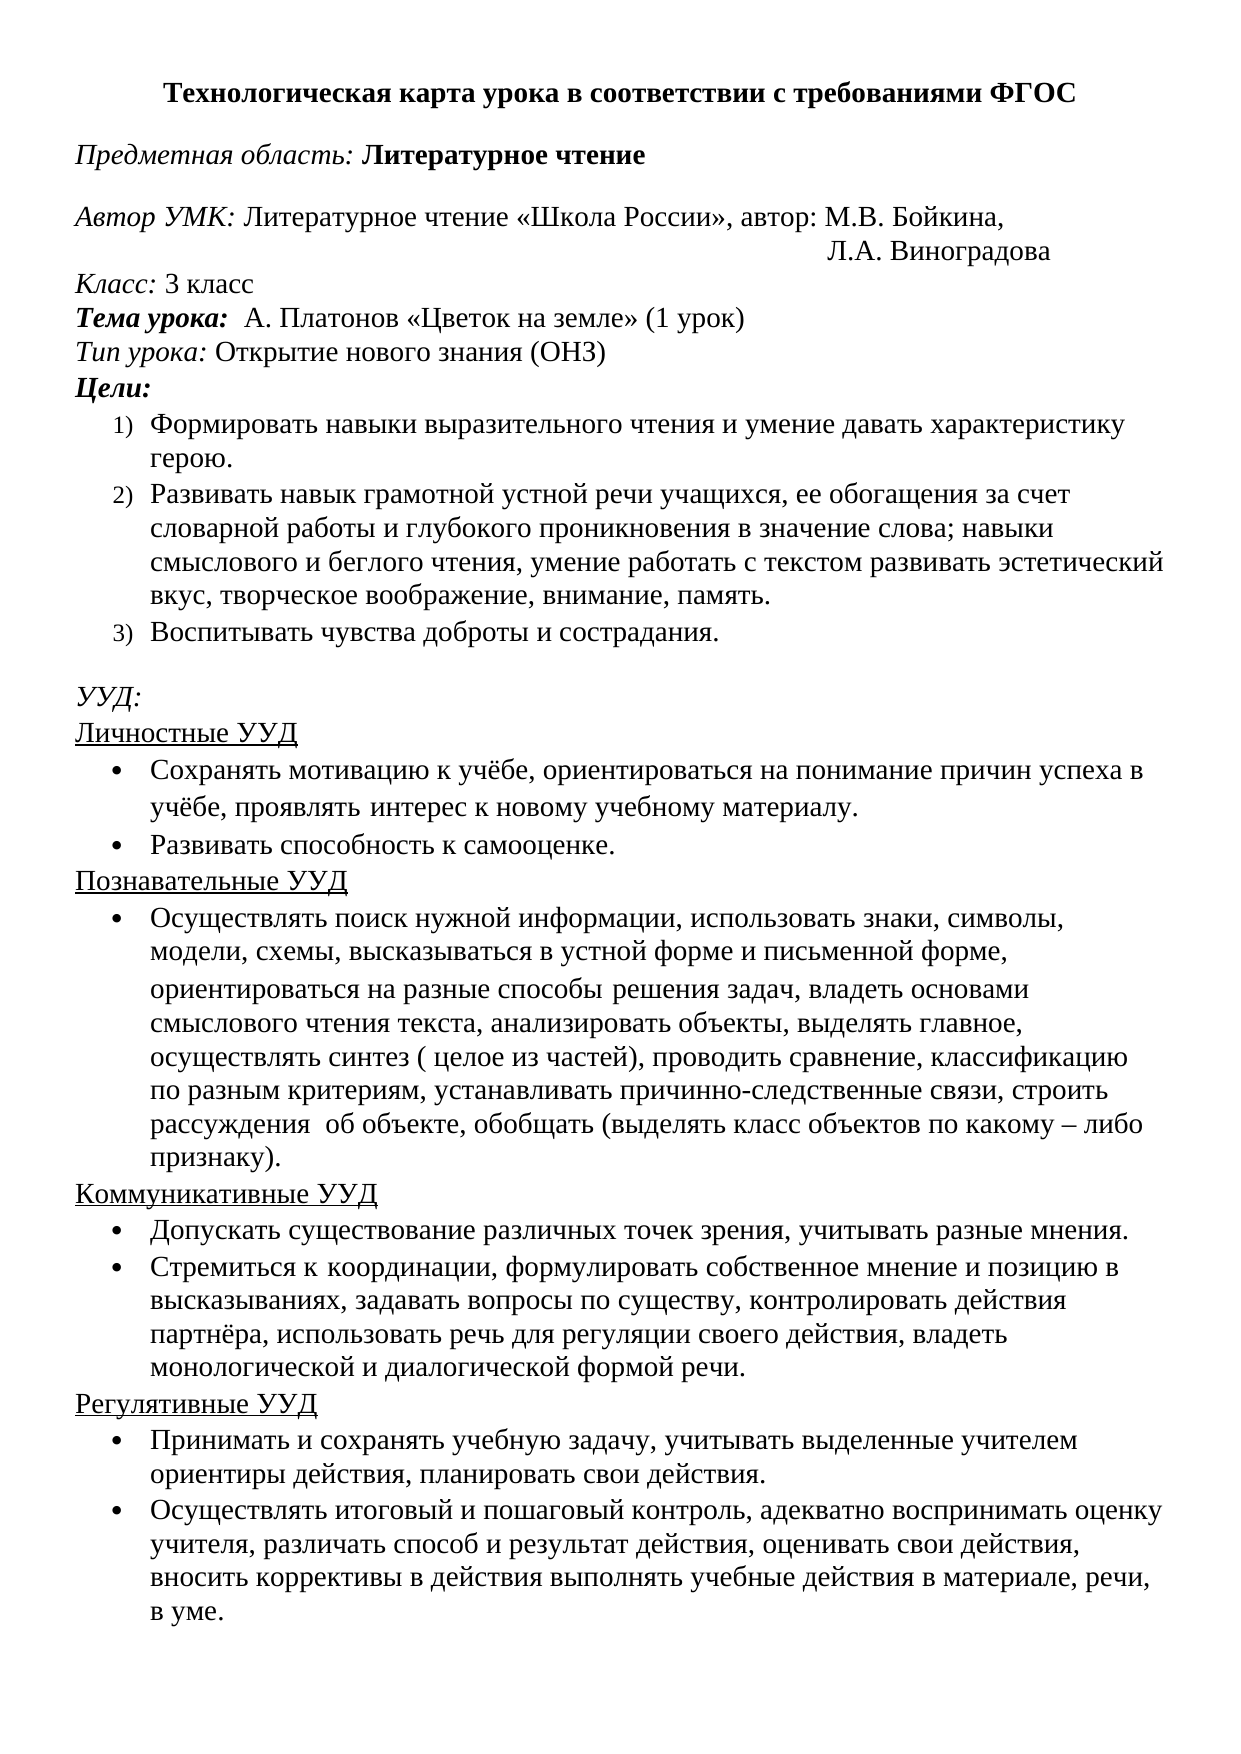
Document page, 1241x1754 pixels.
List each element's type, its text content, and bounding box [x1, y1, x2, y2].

text Познавательные УУД [75, 863, 1165, 897]
list Воспитывать чувства доброты и сострадания. [112, 614, 1165, 647]
text Личностные УУД [75, 715, 1165, 749]
text Тип урока: Открытие нового знания (ОНЗ) [75, 334, 1165, 367]
text Автор УМК: Литературное чтение «Школа России», автор: М.В. Бойкина, [75, 199, 1165, 233]
text Технологическая карта урока в соответствии с требованиями ФГОС [75, 75, 1165, 108]
text Коммуникативные УУД [75, 1176, 1165, 1209]
text УУД: [75, 679, 1165, 712]
list Развивать способность к самооценке. [112, 827, 1165, 860]
text Предметная область: Литературное чтение [75, 137, 1165, 171]
list Допускать существование различных точек зрения, учитывать разные мнения. [112, 1212, 1165, 1246]
list Формировать навыки выразительного чтения и умение давать характеристику герою. [112, 407, 1165, 474]
text Цели: [75, 370, 1165, 404]
list Осуществлять поиск нужной информации, использовать знаки, символы, модели, схемы, высказываться в устной форме и письменной форме, ориентироваться на разные способы решения задач, владеть основами смыслового чтения текста, анализировать объекты, выделять главное, осуществлять синтез ( целое из частей), проводить сравнение, классификацию по разным критериям, устанавливать причинно-следственные связи, строить рассуждения об объекте, обобщать (выделять класс объектов по какому – либо признаку). [112, 900, 1165, 1173]
text Тема урока: А. Платонов «Цветок на земле» (1 урок) [75, 300, 1165, 334]
list Принимать и сохранять учебную задачу, учитывать выделенные учителем ориентиры действия, планировать свои действия. [112, 1422, 1165, 1489]
list Сохранять мотивацию к учёбе, ориентироваться на понимание причин успеха в учёбе, проявлять интерес к новому учебному материалу. [112, 752, 1165, 824]
text Л.А. Виноградова [75, 233, 1165, 267]
text Регулятивные УУД [75, 1386, 1165, 1419]
text Класс: 3 класс [75, 267, 1165, 300]
list Стремиться к координации, формулировать собственное мнение и позицию в высказываниях, задавать вопросы по существу, контролировать действия партнёра, использовать речь для регуляции своего действия, владеть монологической и диалогической формой речи. [112, 1249, 1165, 1383]
list Развивать навык грамотной устной речи учащихся, ее обогащения за счет словарной работы и глубокого проникновения в значение слова; навыки смыслового и беглого чтения, умение работать с текстом развивать эстетический вкус, творческое воображение, внимание, память. [112, 477, 1165, 611]
list Осуществлять итоговый и пошаговый контроль, адекватно воспринимать оценку учителя, различать способ и результат действия, оценивать свои действия, вносить коррективы в действия выполнять учебные действия в материале, речи, в уме. [112, 1492, 1165, 1626]
